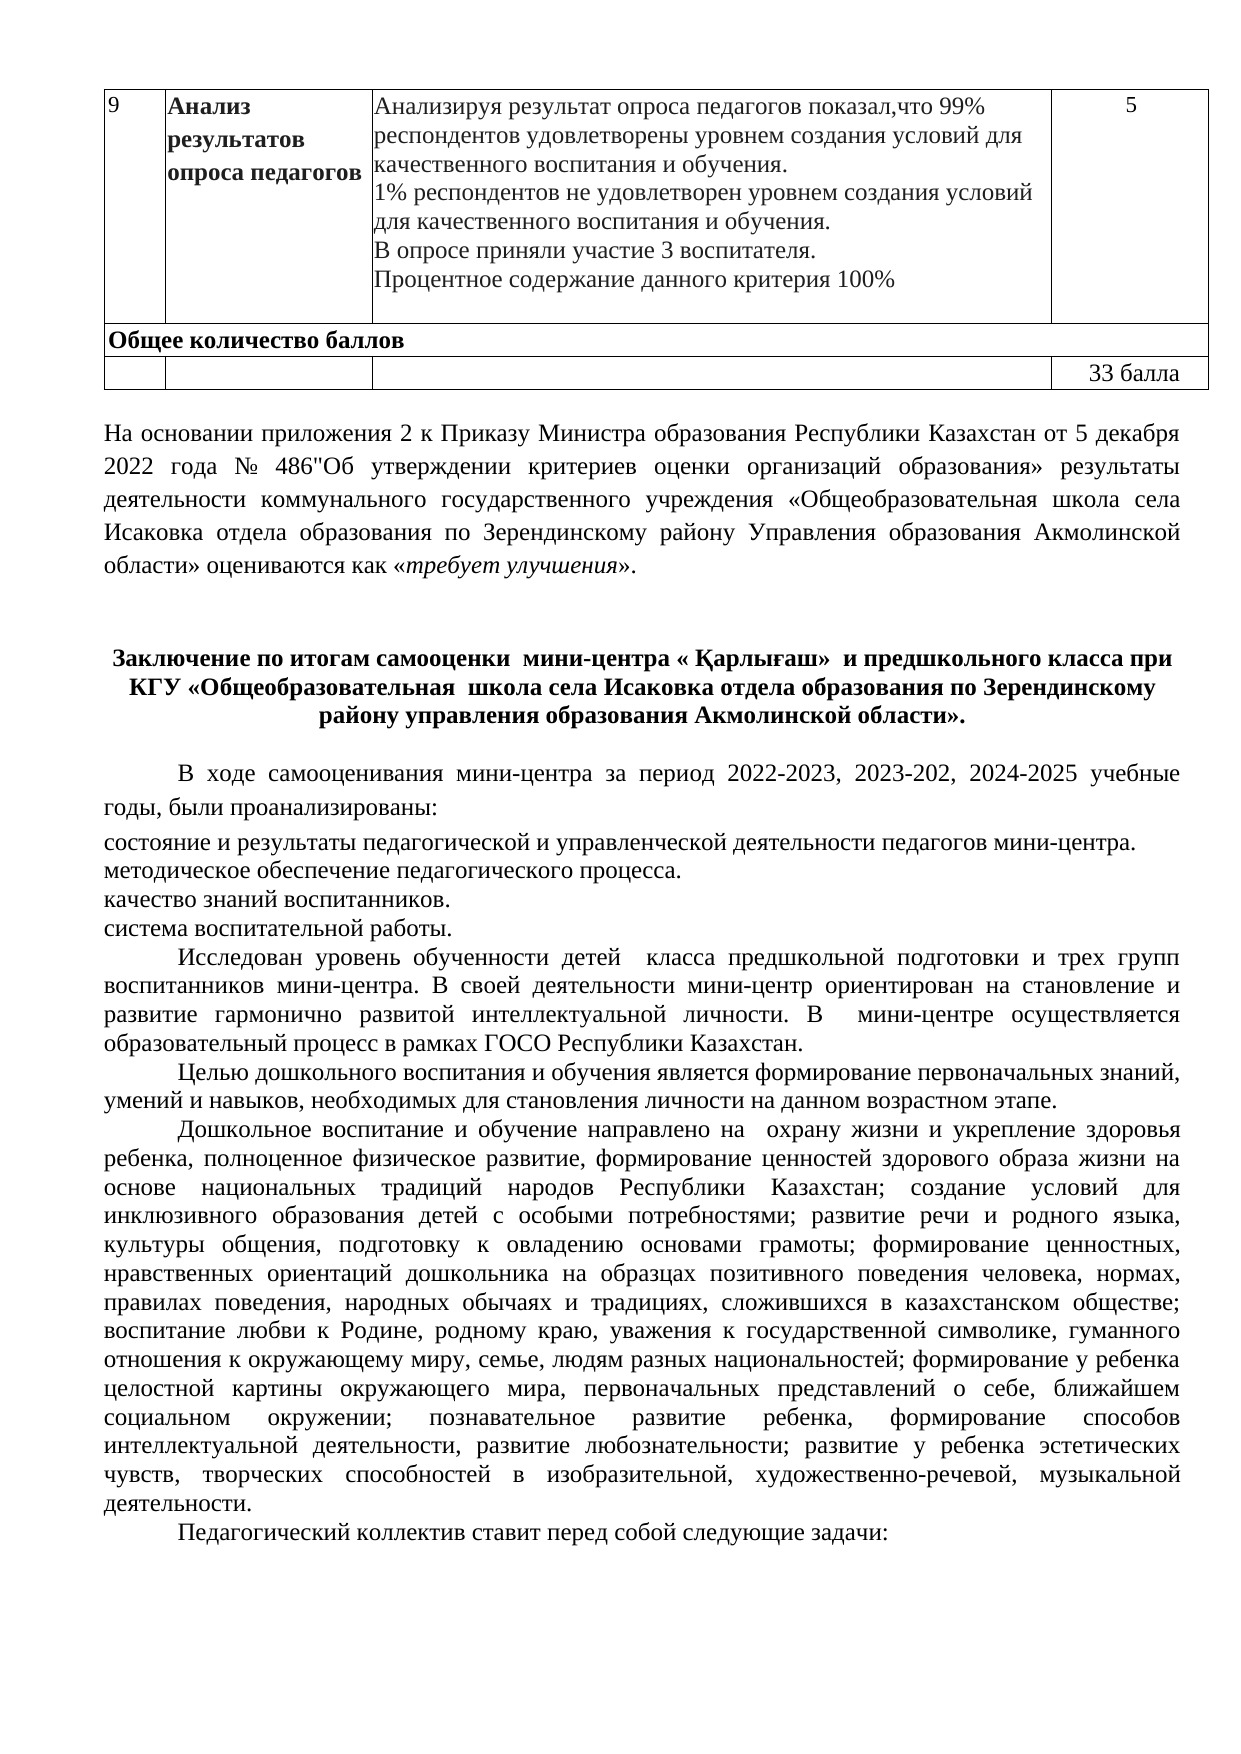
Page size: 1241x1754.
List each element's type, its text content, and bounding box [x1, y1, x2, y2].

table_cell Анализ результатов опроса педагогов [166, 90, 372, 323]
text качество знаний воспитанников. [103, 884, 1181, 913]
table_cell 5 [1052, 90, 1208, 323]
text Исследован уровень обученности детей класса предшкольной подготовки и трех групп воспитанников мини-центра. В своей деятельности мини-центр ориентирован на становление и развитие гармонично развитой интеллектуальной личности. В мини-центре осуществляется образовательный процесс в рамках ГОСО Республики Казахстан. [103, 942, 1181, 1057]
text В ходе самооценивания мини-центра за период 2022-2023, 2023-202, 2024-2025 учебные годы, были проанализированы: [103, 758, 1181, 821]
text Педагогический коллектив ставит перед собой следующие задачи: [103, 1517, 1181, 1546]
text Заключение по итогам самооценки мини-центра « Қарлығаш» и предшкольного класса при КГУ «Общеобразовательная школа села Исаковка отдела образования по Зерендинскому району управления образования Акмолинской области». [103, 643, 1181, 729]
text Дошкольное воспитание и обучение направлено на охрану жизни и укрепление здоровья ребенка, полноценное физическое развитие, формирование ценностей здорового образа жизни на основе национальных традиций народов Республики Казахстан; создание условий для инклюзивного образования детей с особыми потребностями; развитие речи и родного языка, культуры общения, подготовку к овладению основами грамоты; формирование ценностных, нравственных ориентаций дошкольника на образцах позитивного поведения человека, нормах, правилах поведения, народных обычаях и традициях, сложившихся в казахстанском обществе; воспитание любви к Родине, родному краю, уважения к государственной символике, гуманного отношения к окружающему миру, семье, людям разных национальностей; формирование у ребенка целостной картины окружающего мира, первоначальных представлений о себе, ближайшем социальном окружении; познавательное развитие ребенка, формирование способов интеллектуальной деятельности, развитие любознательности; развитие у ребенка эстетических чувств, творческих способностей в изобразительной, художественно-речевой, музыкальной деятельности. [103, 1114, 1181, 1517]
text система воспитательной работы. [103, 913, 1181, 942]
table_cell 9 [105, 90, 165, 323]
table_cell [105, 357, 165, 389]
table_cell 33 балла [1052, 357, 1208, 389]
text состояние и результаты педагогической и управленческой деятельности педагогов мини-центра. [103, 827, 1181, 856]
text методическое обеспечение педагогического процесса. [103, 856, 1181, 884]
text Целью дошкольного воспитания и обучения является формирование первоначальных знаний, умений и навыков, необходимых для становления личности на данном возрастном этапе. [103, 1057, 1181, 1114]
table_cell Анализируя результат опроса педагогов показал,что 99% респондентов удовлетворены уровнем создания условий для качественного воспитания и обучения. 1% респондентов не удовлетворен уровнем создания условий для качественного воспитания и обучения. В опросе приняли участие 3 воспитателя. Процентное содержание данного критерия 100% [373, 90, 1051, 323]
table_cell Общее количество баллов [105, 324, 1208, 356]
table_cell [166, 357, 372, 389]
text На основании приложения 2 к Приказу Министра образования Республики Казахстан от 5 декабря 2022 года № 486"Об утверждении критериев оценки организаций образования» результаты деятельности коммунального государственного учреждения «Общеобразовательная школа села Исаковка отдела образования по Зерендинскому району Управления образования Акмолинской области» оцениваются как «требует улучшения». [103, 418, 1181, 579]
table_cell [373, 357, 1051, 389]
